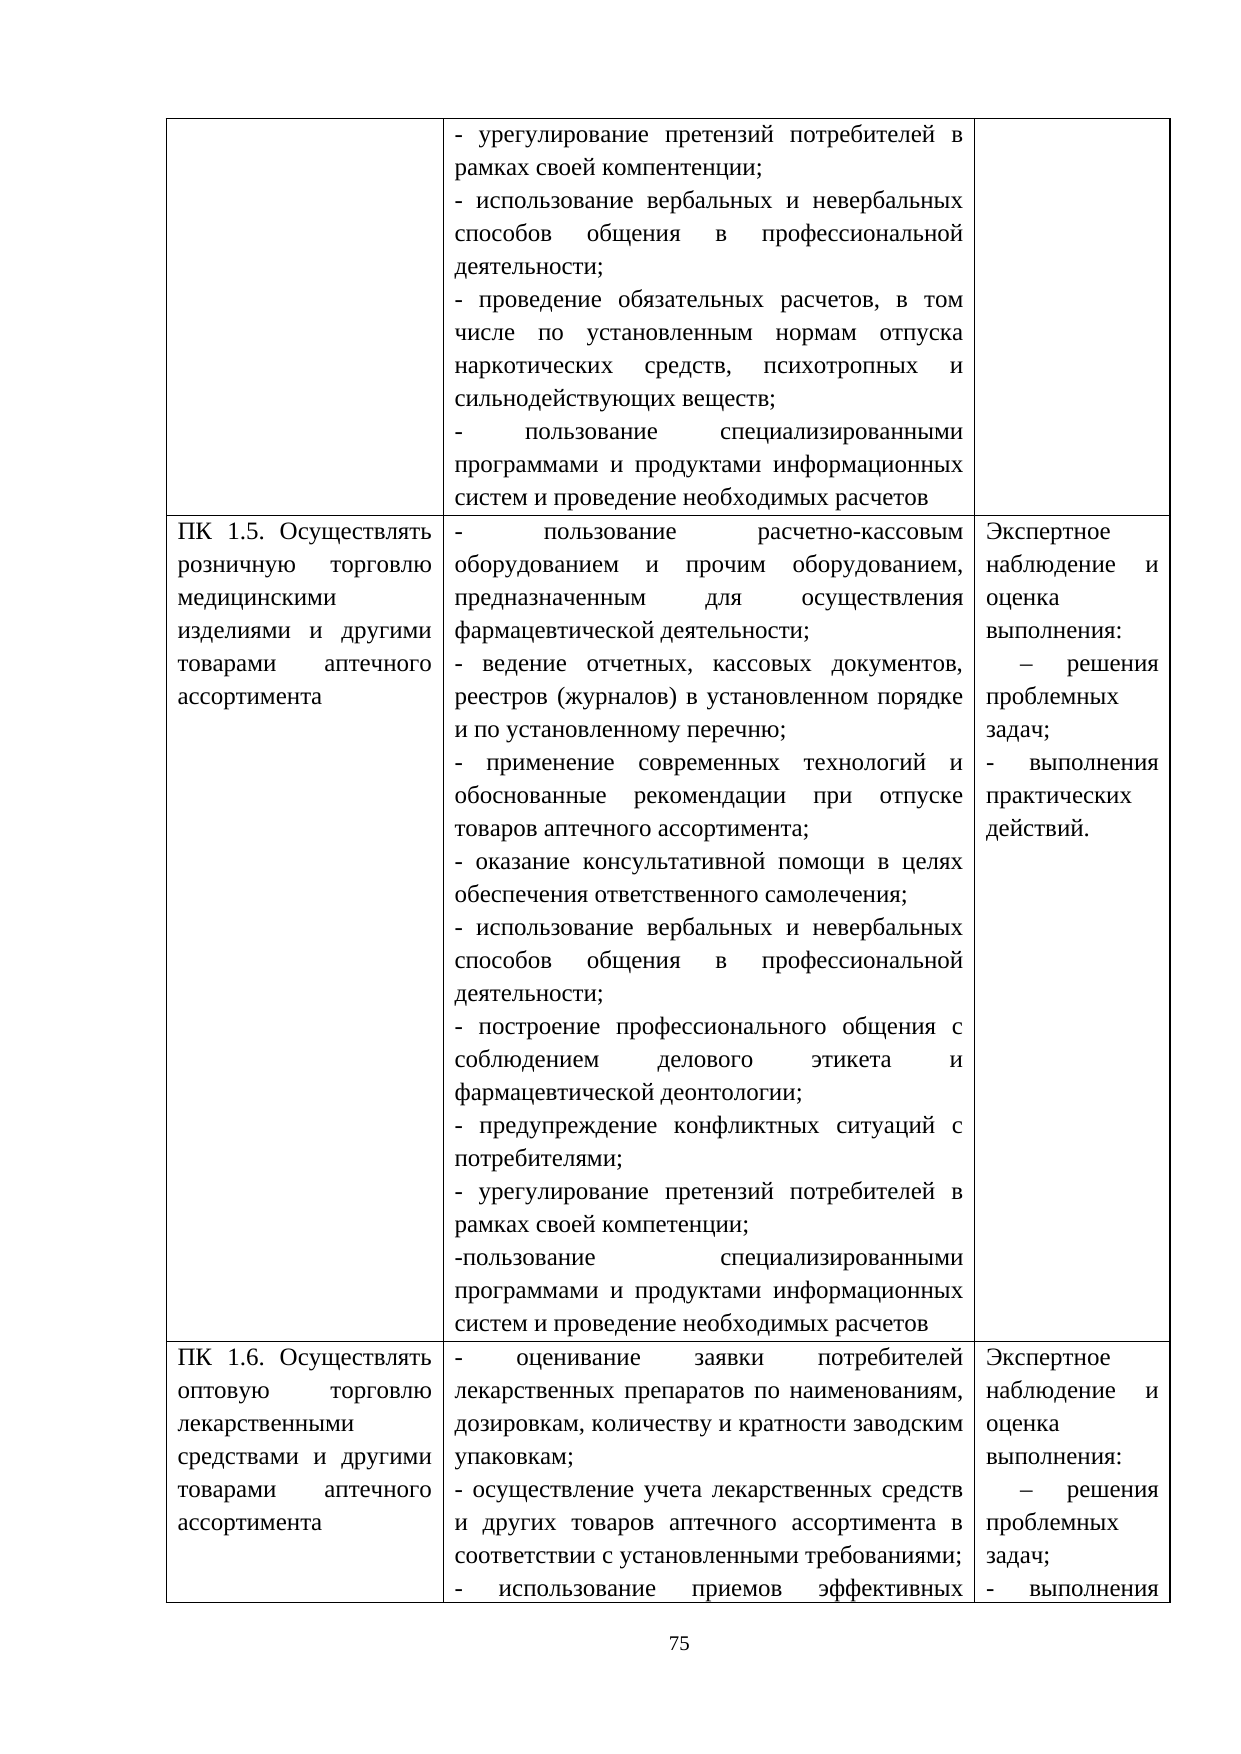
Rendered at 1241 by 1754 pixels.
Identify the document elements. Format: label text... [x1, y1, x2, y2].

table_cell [444, 119, 974, 515]
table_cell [167, 1342, 443, 1602]
table_cell ПК 1.5. Осуществлять розничную торговлю медицинскими изделиями и другими товарами аптечного ассортимента [167, 516, 443, 1341]
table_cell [975, 1342, 1169, 1602]
table_cell - пользование расчетно-кассовым оборудованием и прочим оборудованием, предназначенным для осуществления фармацевтической деятельности; - ведение отчетных, кассовых документов, реестров (журналов) в установленном порядке и по установленному перечню; - применение современных технологий и обоснованные рекомендации при отпуске товаров аптечного ассортимента; - оказание консультативной помощи в целях обеспечения ответственного самолечения; - использование вербальных и невербальных способов общения в профессиональной деятельности; - построение профессионального общения с соблюдением делового этикета и фармацевтической деонтологии; - предупреждение конфликтных ситуаций с потребителями; - урегулирование претензий потребителей в рамках своей компетенции; -пользование специализированными программами и продуктами информационных систем и проведение необходимых расчетов [444, 516, 974, 1341]
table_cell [167, 119, 443, 515]
table_cell Экспертное наблюдение и оценка выполнения: – решения проблемных задач; - выполнения практических действий. [975, 516, 1169, 1341]
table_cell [444, 1342, 974, 1602]
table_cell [975, 119, 1169, 515]
